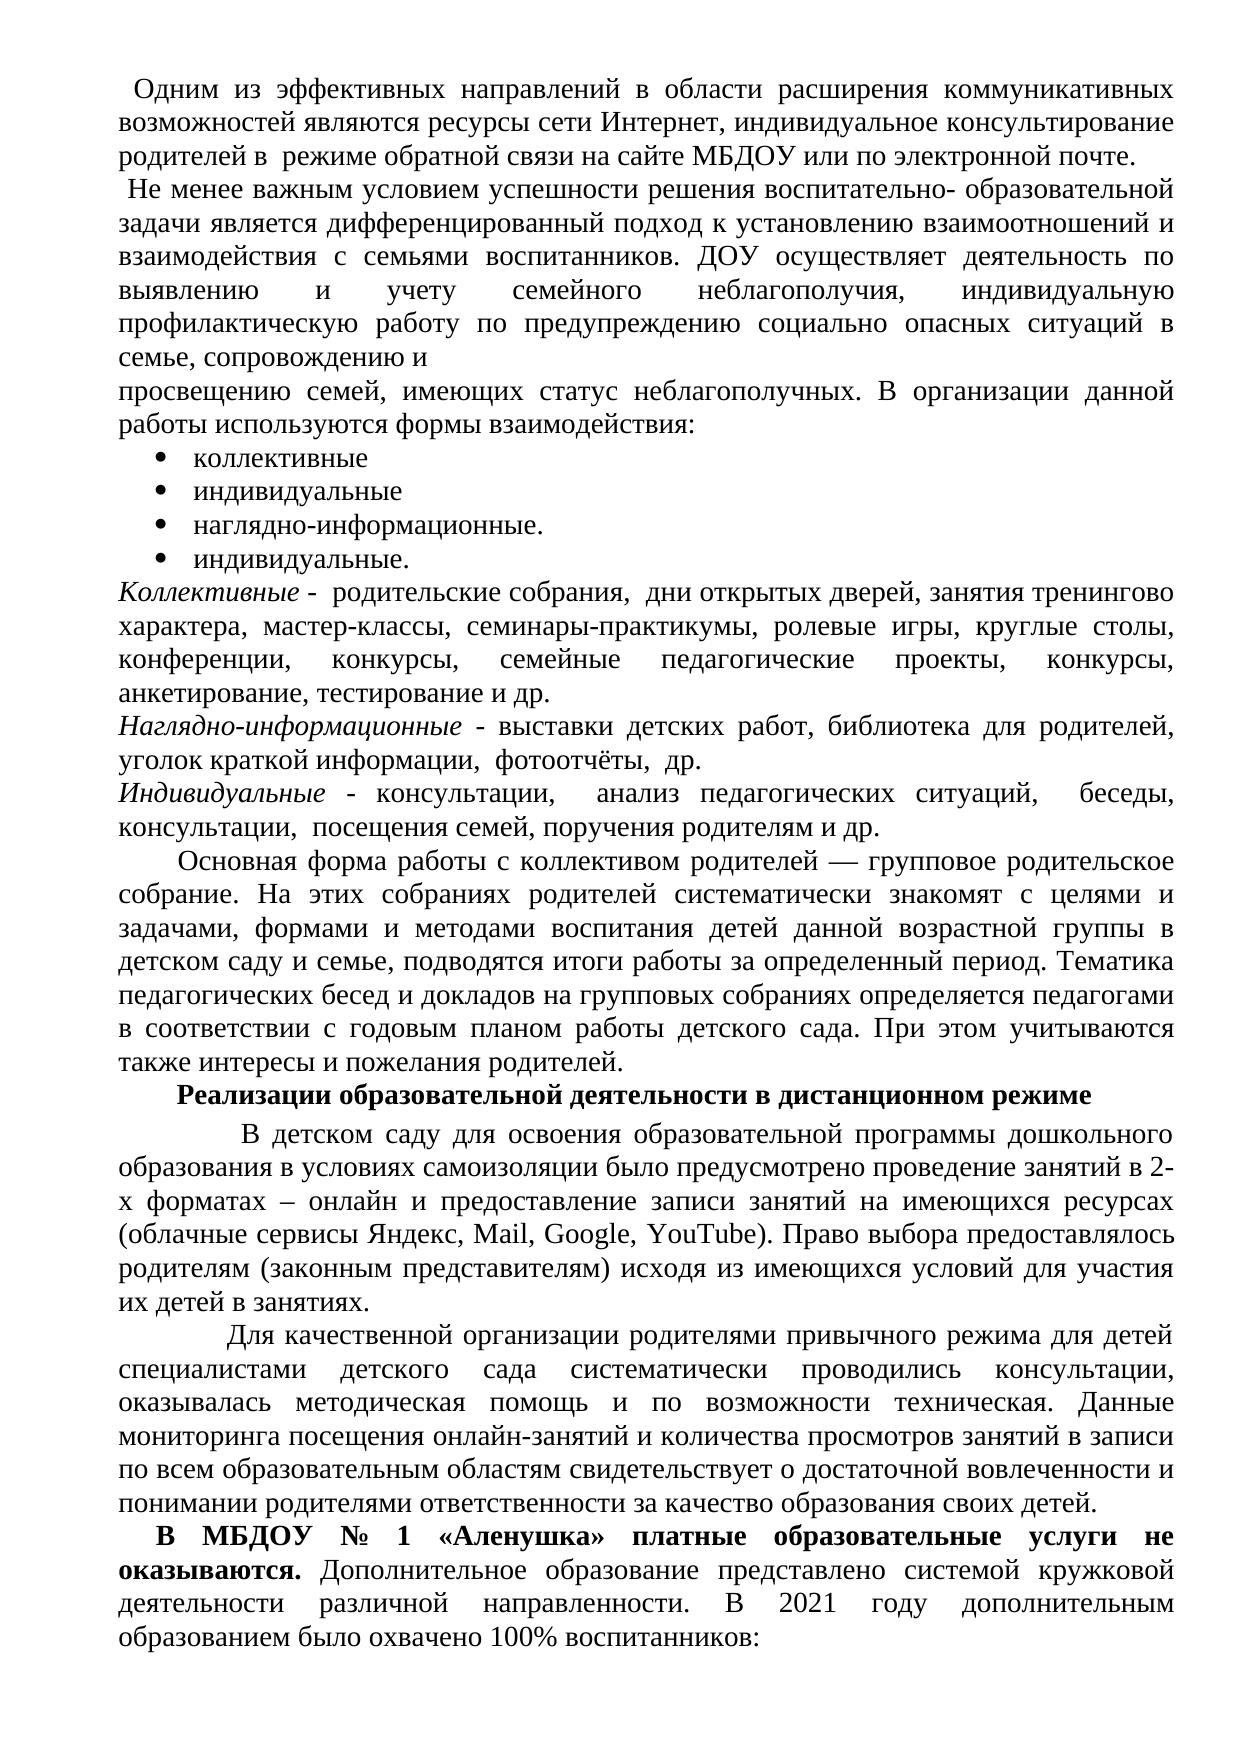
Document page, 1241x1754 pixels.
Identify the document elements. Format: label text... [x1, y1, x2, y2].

list коллективные [156, 440, 1175, 473]
list индивидуальные [156, 473, 1175, 507]
text В детском саду для освоения образовательной программы дошкольного образования в условиях самоизоляции было предусмотрено проведение занятий в 2-х форматах – онлайн и предоставление записи занятий на имеющихся ресурсах (облачные сервисы Яндекс, Mail, Google, YouTube). Право выбора предоставлялось родителям (законным представителям) исходя из имеющихся условий для участия их детей в занятиях. [118, 1116, 1175, 1317]
list наглядно-информационные. [156, 507, 1175, 541]
text просвещению семей, имеющих статус неблагополучных. В организации данной работы используются формы взаимодействия: [118, 373, 1175, 440]
list В МБДОУ № 1 «Аленушка» платные образовательные услуги не оказываются. Дополнительное образование представлено системой кружковой деятельности различной направленности. В 2021 году дополнительным образованием было охвачено 100% воспитанников: [118, 1518, 1175, 1653]
text Для качественной организации родителями привычного режима для детей специалистами детского сада систематически проводились консультации, оказывалась методическая помощь и по возможности техническая. Данные мониторинга посещения онлайн-занятий и количества просмотров занятий в записи по всем образовательным областям свидетельствует о достаточной вовлеченности и понимании родителями ответственности за качество образования своих детей. [118, 1317, 1175, 1518]
text Реализации образовательной деятельности в дистанционном режиме [118, 1077, 1175, 1111]
text Индивидуальные - консультации, анализ педагогических ситуаций, беседы, консультации, посещения семей, поручения родителям и др. [118, 776, 1175, 843]
text Одним из эффективных направлений в области расширения коммуникативных возможностей являются ресурсы сети Интернет, индивидуальное консультирование родителей в режиме обратной связи на сайте МБДОУ или по электронной почте. [118, 71, 1175, 171]
text Наглядно-информационные - выставки детских работ, библиотека для родителей, уголок краткой информации, фотоотчёты, др. [118, 708, 1175, 776]
text Не менее важным условием успешности решения воспитательно- образовательной задачи является дифференцированный подход к установлению взаимоотношений и взаимодействия с семьями воспитанников. ДОУ осуществляет деятельность по выявлению и учету семейного неблагополучия, индивидуальную профилактическую работу по предупреждению социально опасных ситуаций в семье, сопровождению и [118, 171, 1175, 373]
list индивидуальные. [156, 541, 1175, 574]
text Основная форма работы с коллективом родителей — групповое родительское собрание. На этих собраниях родителей систематически знакомят с целями и задачами, формами и методами воспитания детей данной возрастной группы в детском саду и семье, подводятся итоги работы за определенный период. Тематика педагогических бесед и докладов на групповых собраниях определяется педагогами в соответствии с годовым планом работы детского сада. При этом учитываются также интересы и пожелания родителей. [118, 843, 1175, 1077]
text Коллективные - родительские собрания, дни открытых дверей, занятия тренингово характера, мастер-классы, семинары-практикумы, ролевые игры, круглые столы, конференции, конкурсы, семейные педагогические проекты, конкурсы, анкетирование, тестирование и др. [118, 574, 1175, 708]
